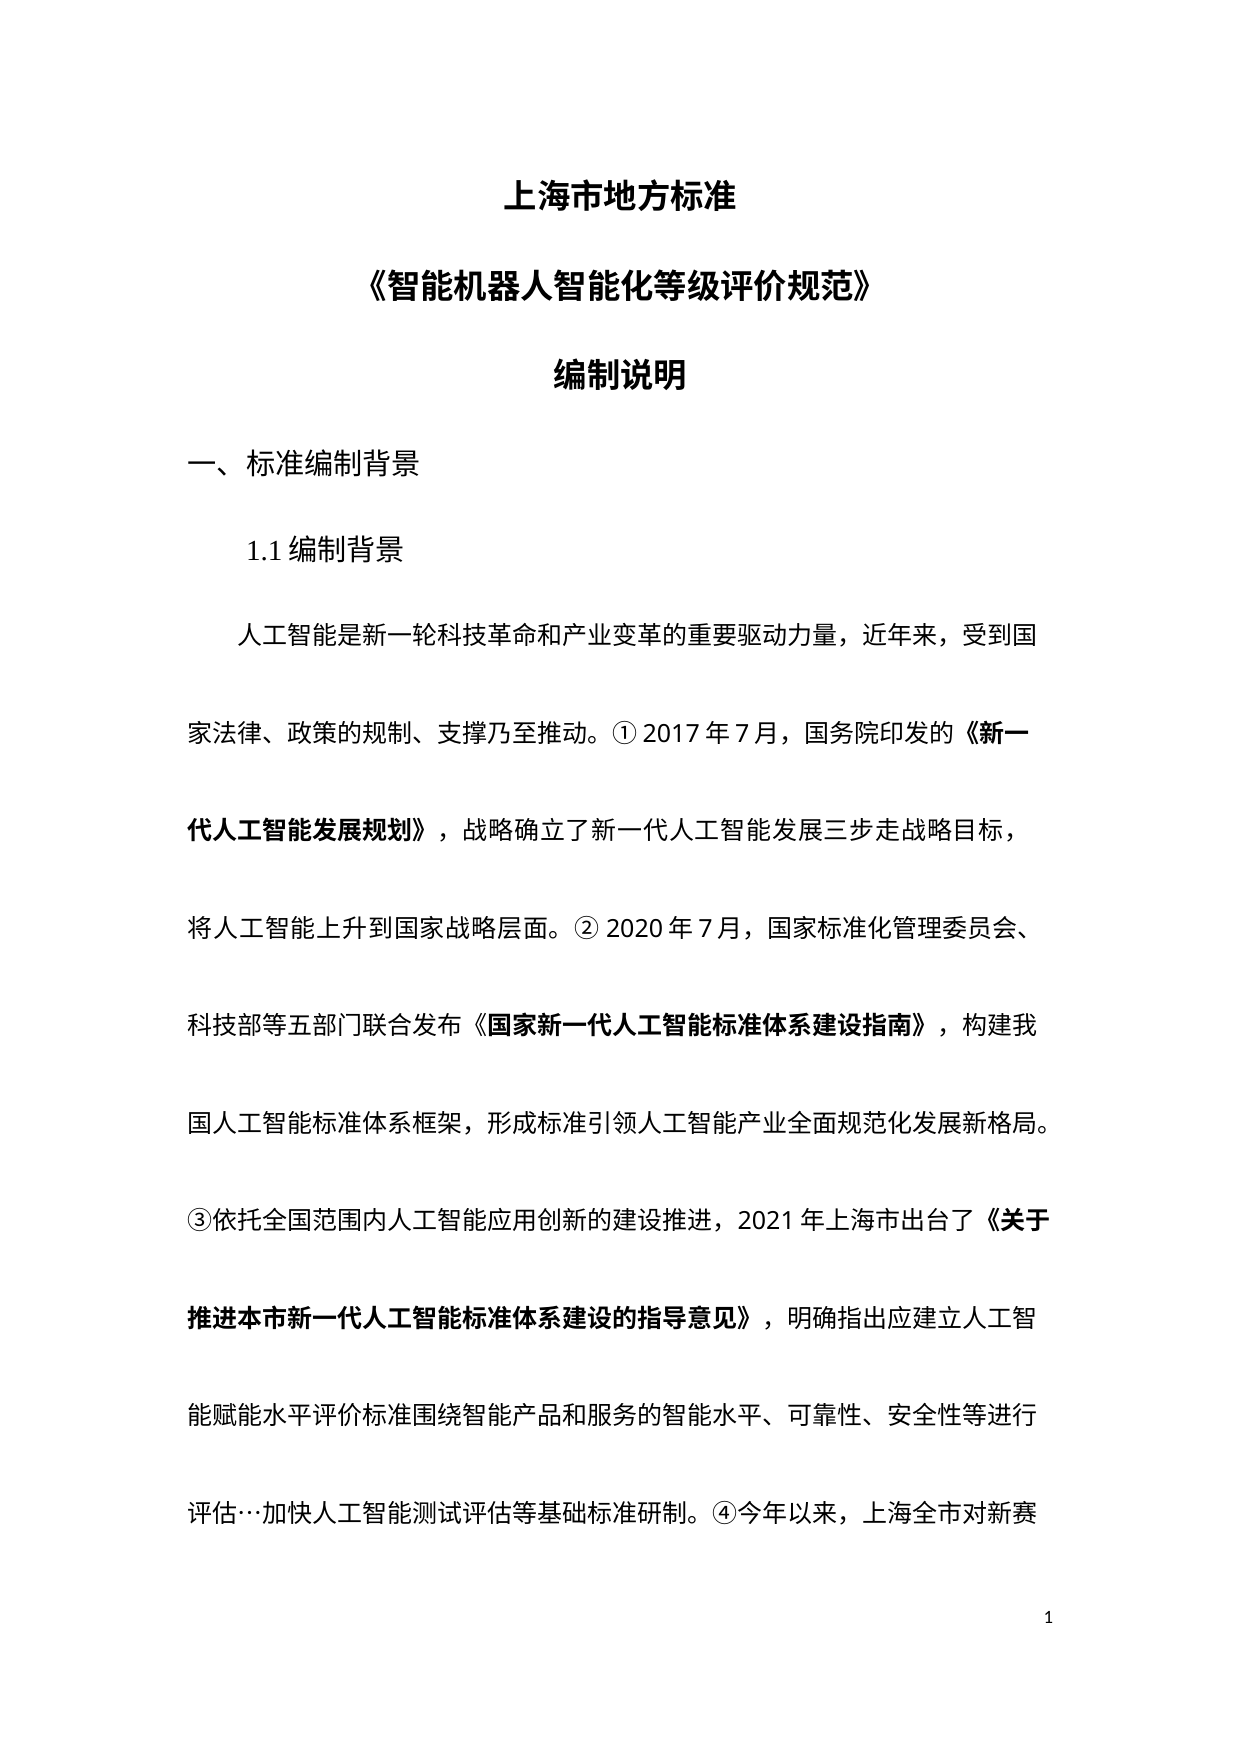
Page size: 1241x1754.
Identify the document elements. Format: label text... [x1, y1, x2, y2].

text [187, 601, 1053, 1544]
text 编制说明 [187, 340, 1053, 405]
text 1.1编制背景 [187, 515, 1053, 580]
text 上海市地方标准 [187, 162, 1053, 227]
text 《智能机器人智能化等级评价规范》 [187, 251, 1053, 316]
list 一、标准编制背景 [187, 429, 1053, 494]
